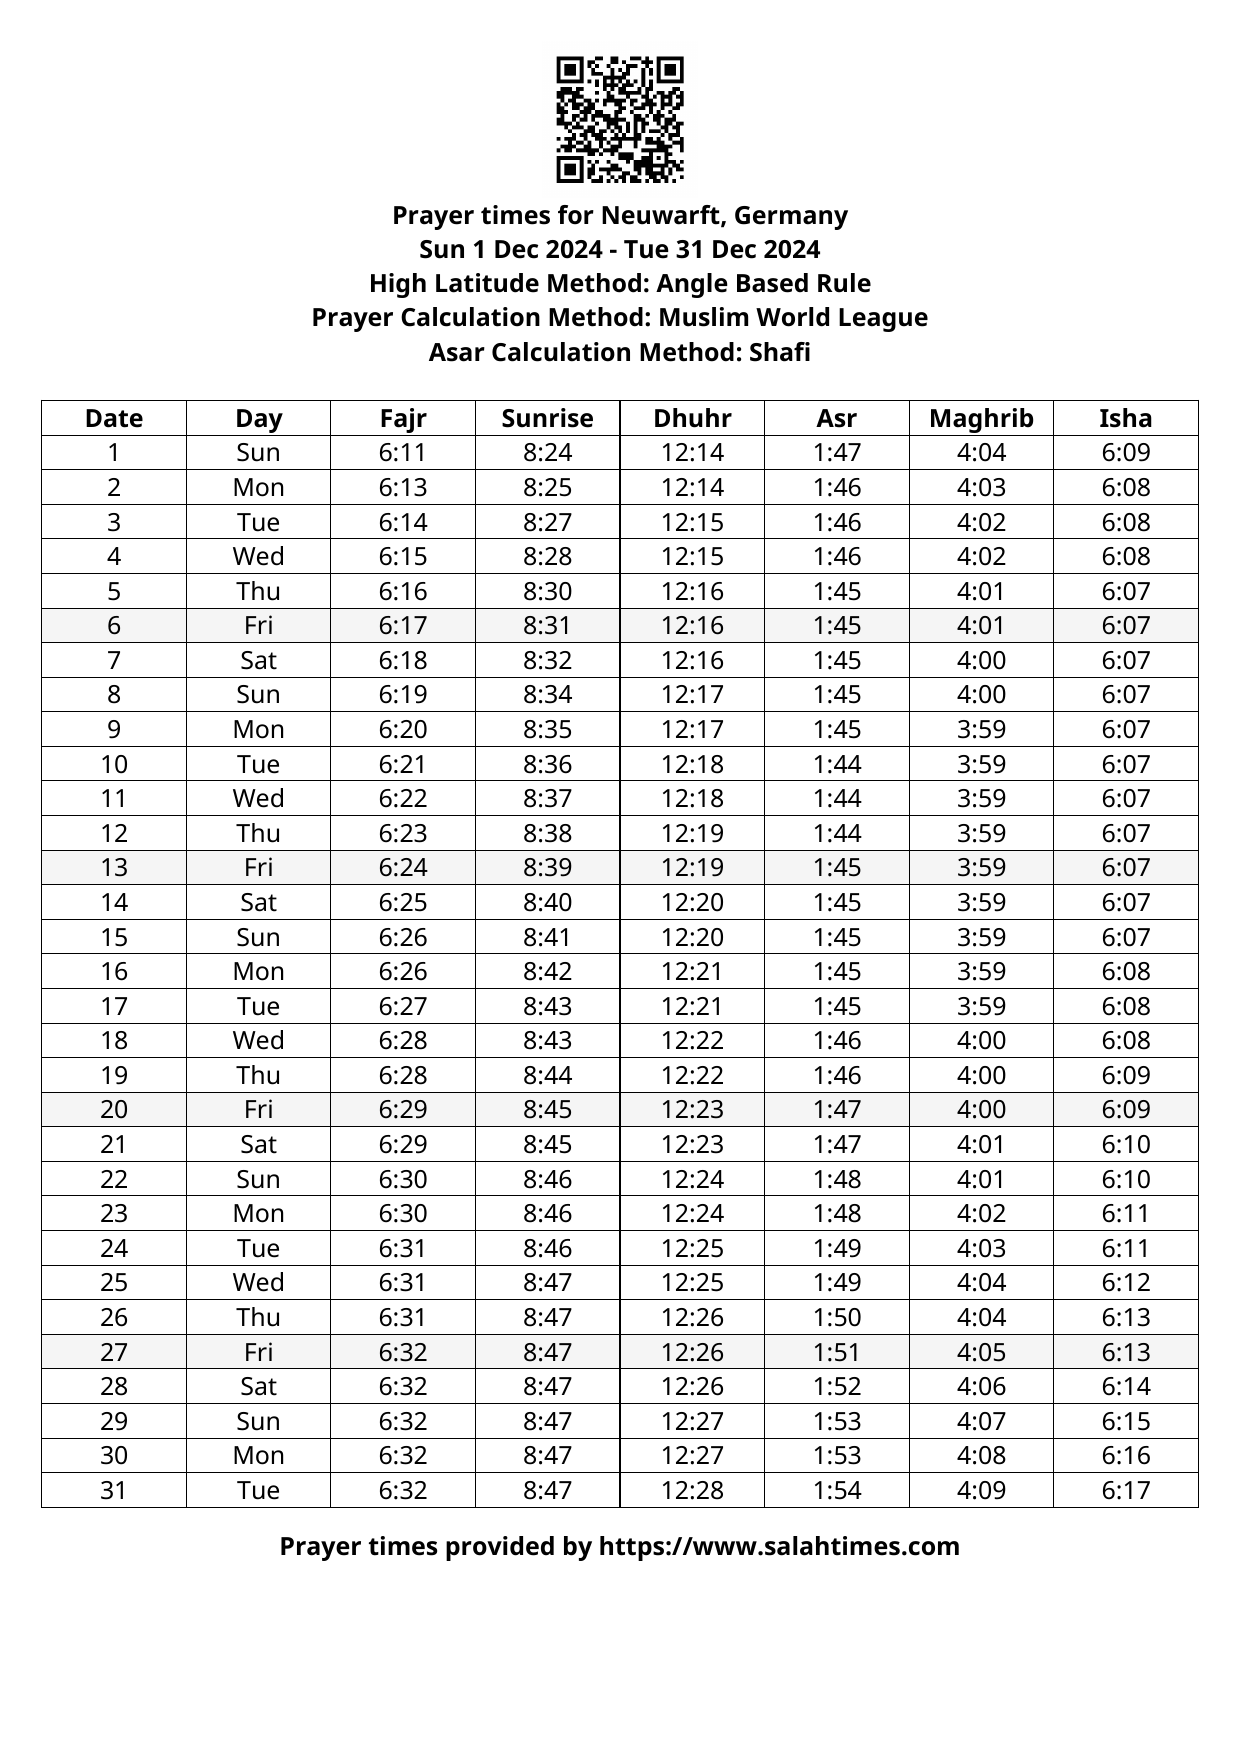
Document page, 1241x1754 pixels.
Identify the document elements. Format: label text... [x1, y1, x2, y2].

table_cell 1:45 [765, 712, 909, 746]
table_cell 6:28 [331, 1058, 475, 1092]
table_cell 27 [42, 1335, 186, 1368]
table_cell 8:42 [476, 954, 619, 988]
table_cell 12:24 [621, 1196, 764, 1230]
table_cell 6:31 [331, 1266, 475, 1299]
table_cell 12:26 [621, 1300, 764, 1334]
table_cell 6:30 [331, 1162, 475, 1195]
table_cell 6:26 [331, 954, 475, 988]
table_cell 1:49 [765, 1231, 909, 1264]
table_cell 12:21 [621, 954, 764, 988]
table_cell 4 [42, 539, 186, 573]
table_cell 1:44 [765, 747, 909, 780]
table_cell Fri [187, 609, 330, 642]
text High Latitude Method: Angle Based Rule [42, 266, 1198, 300]
table_cell 6:11 [1054, 1231, 1198, 1264]
table_cell 3:59 [910, 747, 1053, 780]
table_cell 12:21 [621, 989, 764, 1022]
table_cell 8:47 [476, 1335, 619, 1368]
table_cell Thu [187, 816, 330, 849]
table_cell 4:08 [910, 1439, 1053, 1472]
table_cell 4:04 [910, 1266, 1053, 1299]
table_cell 28 [42, 1369, 186, 1403]
table_cell 12:20 [621, 920, 764, 953]
text Prayer times provided by https://www.salahtimes.com [42, 1528, 1198, 1563]
table_cell 6:08 [1054, 539, 1198, 573]
table_cell 6:32 [331, 1369, 475, 1403]
table_cell 6:07 [1054, 920, 1198, 953]
table_cell 6:25 [331, 885, 475, 919]
table_cell 24 [42, 1231, 186, 1264]
table_cell 6:08 [1054, 989, 1198, 1022]
table_cell 4:06 [910, 1369, 1053, 1403]
table_cell 8:24 [476, 436, 619, 469]
table_cell 6:11 [331, 436, 475, 469]
table_cell Mon [187, 1439, 330, 1472]
table_cell 1:48 [765, 1162, 909, 1195]
table_cell 8:30 [476, 574, 619, 607]
table_cell Tue [187, 1231, 330, 1264]
table_cell 12:22 [621, 1024, 764, 1057]
table_cell 6:21 [331, 747, 475, 780]
table_cell Tue [187, 747, 330, 780]
table_cell 12:16 [621, 609, 764, 642]
table_cell 4:09 [910, 1473, 1053, 1507]
table_cell Wed [187, 1024, 330, 1057]
table_cell 1:46 [765, 1024, 909, 1057]
table_cell 4:04 [910, 1300, 1053, 1334]
table_cell 1:45 [765, 678, 909, 711]
table_cell 18 [42, 1024, 186, 1057]
table_cell 1:53 [765, 1439, 909, 1472]
table_cell Thu [187, 1058, 330, 1092]
table_cell 12:15 [621, 539, 764, 573]
table_cell 6:07 [1054, 816, 1198, 849]
table_cell 1:45 [765, 920, 909, 953]
table_cell 1 [42, 436, 186, 469]
table_cell 1:45 [765, 885, 909, 919]
table_cell 1:45 [765, 954, 909, 988]
table_cell 8:39 [476, 851, 619, 884]
table_cell 1:52 [765, 1369, 909, 1403]
table_cell 1:47 [765, 1127, 909, 1161]
table_cell 6:07 [1054, 712, 1198, 746]
table_header Dhuhr [621, 401, 764, 434]
table_cell 3:59 [910, 920, 1053, 953]
table_cell 22 [42, 1162, 186, 1195]
table_cell 6:20 [331, 712, 475, 746]
table_cell 8:32 [476, 643, 619, 677]
table_cell 6:12 [1054, 1266, 1198, 1299]
table_cell 6:17 [331, 609, 475, 642]
table_cell 4:04 [910, 436, 1053, 469]
table_cell 6:09 [1054, 1093, 1198, 1126]
table_cell 1:45 [765, 609, 909, 642]
table_cell Mon [187, 1196, 330, 1230]
table_cell 1:45 [765, 574, 909, 607]
table_cell 4:02 [910, 1196, 1053, 1230]
table_cell 8:25 [476, 470, 619, 504]
table_cell Sun [187, 1404, 330, 1437]
table_cell 8:40 [476, 885, 619, 919]
table_cell Wed [187, 1266, 330, 1299]
table_cell Sat [187, 643, 330, 677]
table_cell 4:03 [910, 470, 1053, 504]
table_cell 1:50 [765, 1300, 909, 1334]
table_cell 17 [42, 989, 186, 1022]
table_cell 12:17 [621, 712, 764, 746]
table_cell 4:00 [910, 678, 1053, 711]
table_cell 1:46 [765, 539, 909, 573]
table_cell 6:08 [1054, 954, 1198, 988]
table_cell Sun [187, 1162, 330, 1195]
table_cell 4:02 [910, 505, 1053, 538]
table_cell 8:41 [476, 920, 619, 953]
table_cell Fri [187, 851, 330, 884]
table_header Date [42, 401, 186, 434]
table_cell 8:38 [476, 816, 619, 849]
table_cell 4:01 [910, 1127, 1053, 1161]
table_cell 8 [42, 678, 186, 711]
table_cell 6:26 [331, 920, 475, 953]
table_cell 1:46 [765, 1058, 909, 1092]
table_cell 6:07 [1054, 747, 1198, 780]
table_cell 6:07 [1054, 678, 1198, 711]
table_cell 12:24 [621, 1162, 764, 1195]
table_cell 6:14 [331, 505, 475, 538]
table_cell 8:37 [476, 781, 619, 815]
table_cell 8:45 [476, 1093, 619, 1126]
table_cell 6:07 [1054, 781, 1198, 815]
table_cell 8:46 [476, 1196, 619, 1230]
table_cell 12:26 [621, 1369, 764, 1403]
table_cell 8:46 [476, 1231, 619, 1264]
table_cell 6:13 [1054, 1335, 1198, 1368]
picture [542, 41, 699, 198]
table_cell 12:27 [621, 1404, 764, 1437]
table_cell 1:45 [765, 851, 909, 884]
table_cell 12:17 [621, 678, 764, 711]
table_cell 4:07 [910, 1404, 1053, 1437]
table_cell 7 [42, 643, 186, 677]
table_cell 6:07 [1054, 851, 1198, 884]
table_cell Thu [187, 1300, 330, 1334]
table_cell 4:00 [910, 1024, 1053, 1057]
table_cell Sat [187, 885, 330, 919]
table_cell Fri [187, 1335, 330, 1368]
table_cell 6:28 [331, 1024, 475, 1057]
table_cell 6:15 [331, 539, 475, 573]
table_cell 6:16 [1054, 1439, 1198, 1472]
table_cell 6:29 [331, 1127, 475, 1161]
table_header Maghrib [910, 401, 1053, 434]
table_cell 8:47 [476, 1369, 619, 1403]
table_cell 8:46 [476, 1162, 619, 1195]
table_cell 12:15 [621, 505, 764, 538]
table_cell 8:44 [476, 1058, 619, 1092]
table_cell 31 [42, 1473, 186, 1507]
table_header Isha [1054, 401, 1198, 434]
table_cell 1:46 [765, 470, 909, 504]
table_cell 6:23 [331, 816, 475, 849]
table_cell 6:29 [331, 1093, 475, 1126]
table_cell 20 [42, 1093, 186, 1126]
table_cell 6:13 [331, 470, 475, 504]
table_cell 4:01 [910, 609, 1053, 642]
table_cell 12:16 [621, 643, 764, 677]
table_cell 6:32 [331, 1404, 475, 1437]
table_cell 11 [42, 781, 186, 815]
table_cell 8:47 [476, 1473, 619, 1507]
table_cell 6:32 [331, 1473, 475, 1507]
table_cell 6:09 [1054, 436, 1198, 469]
table_cell Tue [187, 1473, 330, 1507]
table_cell 12:14 [621, 470, 764, 504]
table_cell 1:44 [765, 816, 909, 849]
table_cell 23 [42, 1196, 186, 1230]
table_cell 4:03 [910, 1231, 1053, 1264]
table_cell 1:48 [765, 1196, 909, 1230]
table_cell 26 [42, 1300, 186, 1334]
table_cell 12:23 [621, 1093, 764, 1126]
table_cell 8:43 [476, 989, 619, 1022]
table_cell Mon [187, 712, 330, 746]
table_cell 1:44 [765, 781, 909, 815]
table_cell 8:31 [476, 609, 619, 642]
table_cell 30 [42, 1439, 186, 1472]
table_cell 6:08 [1054, 1024, 1198, 1057]
table_cell 8:36 [476, 747, 619, 780]
table_cell 16 [42, 954, 186, 988]
table_cell Wed [187, 781, 330, 815]
table_cell 6:13 [1054, 1300, 1198, 1334]
table_cell 3:59 [910, 989, 1053, 1022]
table_cell 12:18 [621, 781, 764, 815]
table_cell 4:00 [910, 1058, 1053, 1092]
table_cell 10 [42, 747, 186, 780]
table_cell 1:53 [765, 1404, 909, 1437]
text Prayer Calculation Method: Muslim World League [42, 300, 1198, 334]
table_cell 8:45 [476, 1127, 619, 1161]
text Prayer times for Neuwarft, Germany [42, 198, 1198, 232]
table_cell Sun [187, 678, 330, 711]
table_cell 3:59 [910, 851, 1053, 884]
table_cell 12:25 [621, 1266, 764, 1299]
table_header Asr [765, 401, 909, 434]
table_cell 3:59 [910, 885, 1053, 919]
table_cell 8:34 [476, 678, 619, 711]
table_cell Sun [187, 920, 330, 953]
table_cell 2 [42, 470, 186, 504]
table_cell 12:25 [621, 1231, 764, 1264]
table_cell 15 [42, 920, 186, 953]
table_cell 12:28 [621, 1473, 764, 1507]
table_cell 6:07 [1054, 574, 1198, 607]
table_cell 12:27 [621, 1439, 764, 1472]
table_cell 14 [42, 885, 186, 919]
table_cell 4:00 [910, 1093, 1053, 1126]
table_cell 6:17 [1054, 1473, 1198, 1507]
table_cell 21 [42, 1127, 186, 1161]
table_cell 8:47 [476, 1439, 619, 1472]
table_header Fajr [331, 401, 475, 434]
table_cell 4:00 [910, 643, 1053, 677]
table_cell 3:59 [910, 954, 1053, 988]
table_cell 12:16 [621, 574, 764, 607]
table_cell 4:02 [910, 539, 1053, 573]
table_cell 3:59 [910, 816, 1053, 849]
table_cell 4:01 [910, 1162, 1053, 1195]
table_cell 1:47 [765, 1093, 909, 1126]
table_cell 8:27 [476, 505, 619, 538]
table_cell Sat [187, 1369, 330, 1403]
table_cell 12:19 [621, 816, 764, 849]
table_cell 8:28 [476, 539, 619, 573]
table_cell 12:22 [621, 1058, 764, 1092]
table_cell Sun [187, 436, 330, 469]
table_cell 6 [42, 609, 186, 642]
table_cell 8:43 [476, 1024, 619, 1057]
table_cell 6:30 [331, 1196, 475, 1230]
table_cell 6:09 [1054, 1058, 1198, 1092]
table_cell 6:31 [331, 1300, 475, 1334]
table_cell 6:19 [331, 678, 475, 711]
table_cell 1:47 [765, 436, 909, 469]
table_cell 6:22 [331, 781, 475, 815]
table_cell 12:18 [621, 747, 764, 780]
table_cell 6:10 [1054, 1127, 1198, 1161]
table_header Day [187, 401, 330, 434]
table_cell 6:07 [1054, 885, 1198, 919]
table_cell Fri [187, 1093, 330, 1126]
table_cell 9 [42, 712, 186, 746]
table_cell Thu [187, 574, 330, 607]
table_cell 6:07 [1054, 609, 1198, 642]
table_cell 6:07 [1054, 643, 1198, 677]
table_cell 1:46 [765, 505, 909, 538]
table_cell 13 [42, 851, 186, 884]
table_cell 12 [42, 816, 186, 849]
table_cell 25 [42, 1266, 186, 1299]
table_cell 1:45 [765, 643, 909, 677]
table_cell 12:26 [621, 1335, 764, 1368]
table_cell 3 [42, 505, 186, 538]
table_cell Tue [187, 989, 330, 1022]
table_cell 12:14 [621, 436, 764, 469]
text Sun 1 Dec 2024 - Tue 31 Dec 2024 [42, 232, 1198, 266]
table_cell 6:31 [331, 1231, 475, 1264]
table_cell 12:19 [621, 851, 764, 884]
table_cell 6:24 [331, 851, 475, 884]
table_cell 3:59 [910, 781, 1053, 815]
table_cell 29 [42, 1404, 186, 1437]
table_cell 1:51 [765, 1335, 909, 1368]
table_cell 1:45 [765, 989, 909, 1022]
table_header Sunrise [476, 401, 619, 434]
table_cell 1:54 [765, 1473, 909, 1507]
table_cell 6:18 [331, 643, 475, 677]
table_cell 4:01 [910, 574, 1053, 607]
table_cell Wed [187, 539, 330, 573]
table_cell 8:47 [476, 1300, 619, 1334]
table_cell 6:14 [1054, 1369, 1198, 1403]
table_cell 8:47 [476, 1404, 619, 1437]
table_cell Tue [187, 505, 330, 538]
table_cell 8:35 [476, 712, 619, 746]
table_cell 8:47 [476, 1266, 619, 1299]
table_cell 6:08 [1054, 470, 1198, 504]
table_cell Mon [187, 954, 330, 988]
table_cell 5 [42, 574, 186, 607]
table_cell 6:08 [1054, 505, 1198, 538]
table_cell 6:27 [331, 989, 475, 1022]
table_cell 6:10 [1054, 1162, 1198, 1195]
table_cell 3:59 [910, 712, 1053, 746]
table_cell Sat [187, 1127, 330, 1161]
table_cell 12:23 [621, 1127, 764, 1161]
table_cell 4:05 [910, 1335, 1053, 1368]
table_cell 12:20 [621, 885, 764, 919]
table_cell 1:49 [765, 1266, 909, 1299]
table_cell 6:32 [331, 1439, 475, 1472]
table_cell 19 [42, 1058, 186, 1092]
table_cell Mon [187, 470, 330, 504]
table_cell 6:15 [1054, 1404, 1198, 1437]
table_cell 6:11 [1054, 1196, 1198, 1230]
table_cell 6:32 [331, 1335, 475, 1368]
text Asar Calculation Method: Shafi [42, 334, 1198, 368]
table_cell 6:16 [331, 574, 475, 607]
